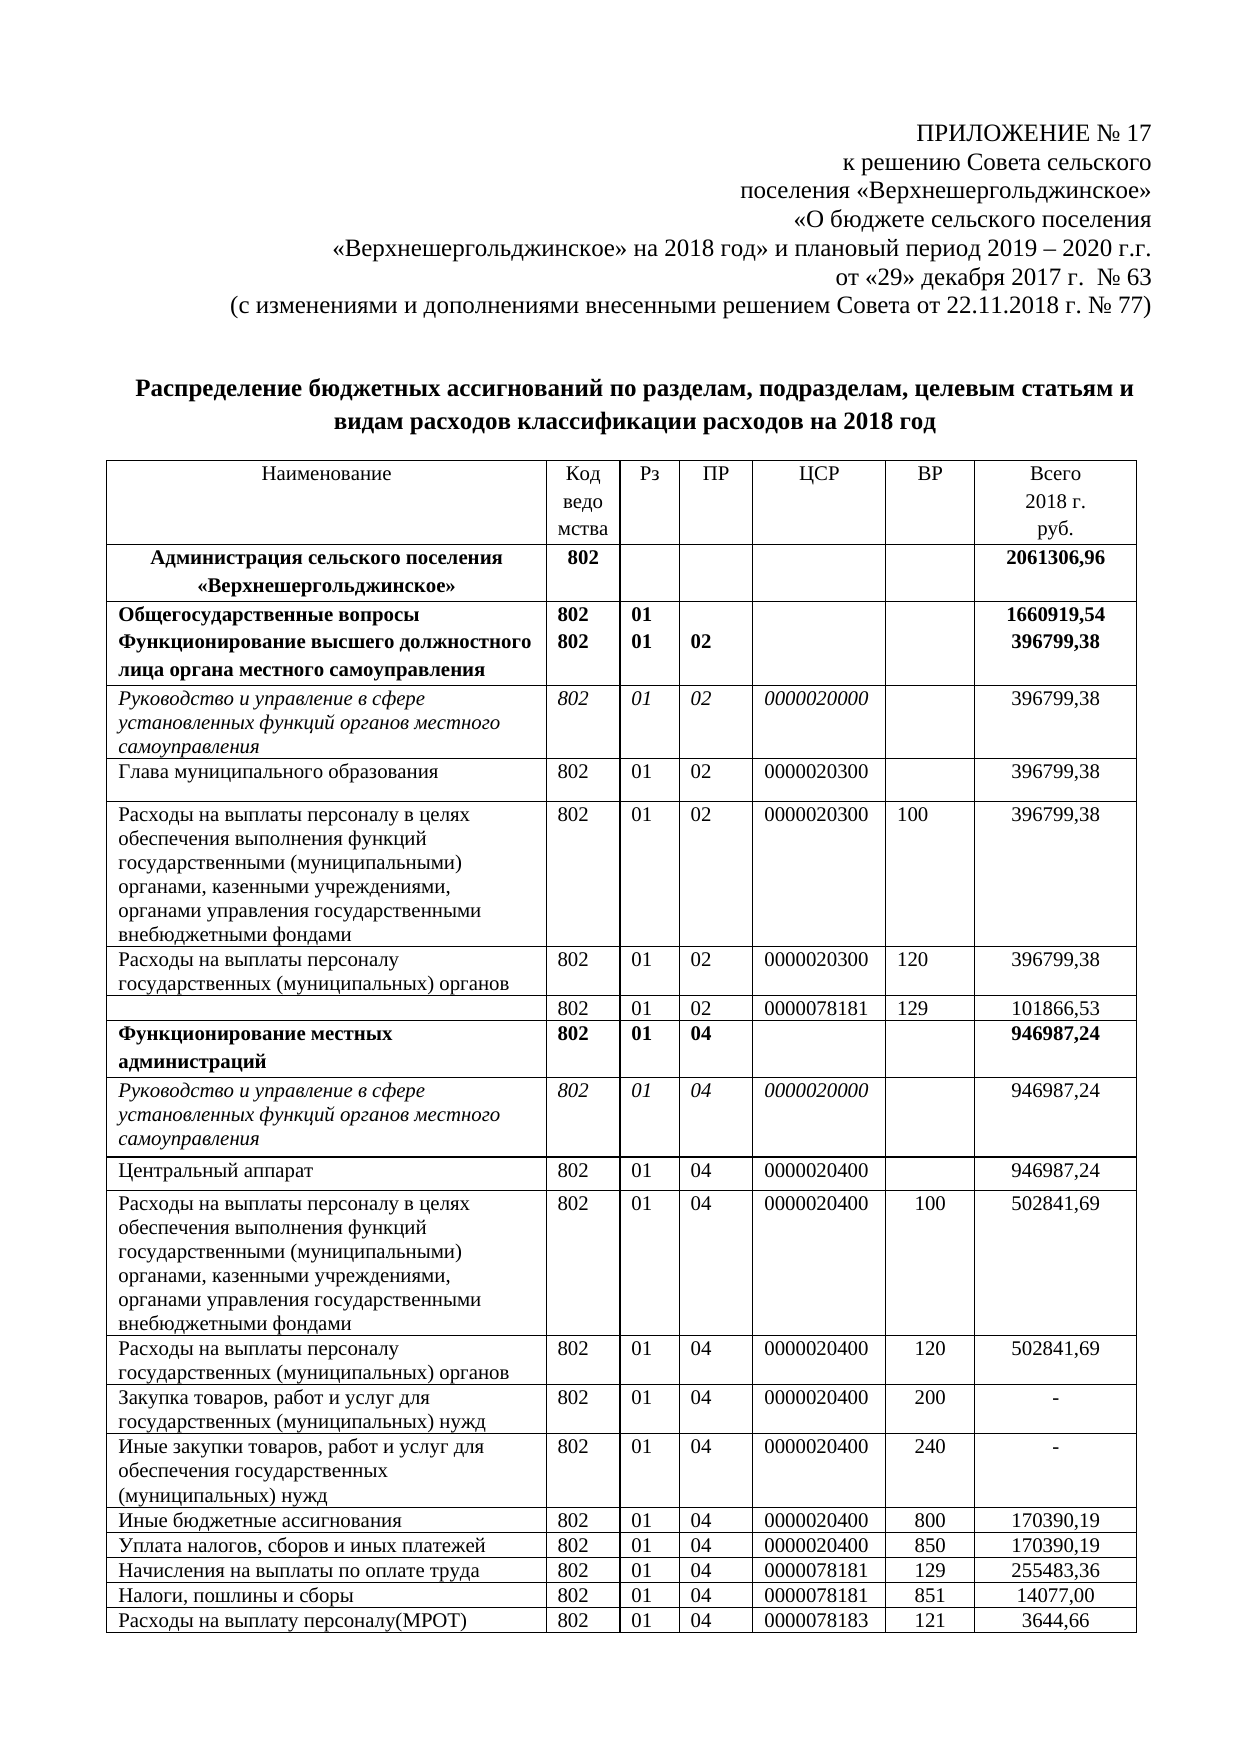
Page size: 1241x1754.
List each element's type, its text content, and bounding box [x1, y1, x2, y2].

table_cell - [975, 1385, 1136, 1433]
table_cell [886, 1158, 974, 1189]
table_cell 502841,69 [975, 1336, 1136, 1384]
table_cell 01 01 [621, 602, 679, 685]
table_cell 0000020400 [753, 1158, 885, 1189]
table_cell 0000078181 [753, 1583, 885, 1607]
table_cell 01 [621, 1191, 679, 1335]
table_cell 170390,19 [975, 1508, 1136, 1532]
table_cell 802 [547, 759, 619, 801]
table_cell 01 [621, 1608, 679, 1632]
table_cell 0000020300 [753, 802, 885, 946]
table_cell 01 [621, 1533, 679, 1557]
text «Верхнешергольджинское» на 2018 год» и плановый период 2019 – 2020 г.г. [118, 233, 1152, 262]
table_cell [886, 1021, 974, 1077]
table_cell Функционирование местных администраций [107, 1021, 546, 1077]
table_cell 100 [886, 1191, 974, 1335]
table_cell [753, 1021, 885, 1077]
table_cell Иные бюджетные ассигнования [107, 1508, 546, 1532]
table_cell 802 [547, 686, 619, 758]
table_cell 240 [886, 1434, 974, 1507]
table_cell 200 [886, 1385, 974, 1433]
table_cell 0000020300 [753, 947, 885, 995]
table_cell 0000078183 [753, 1608, 885, 1632]
table_cell 04 [680, 1336, 752, 1384]
table_header ВР [886, 461, 974, 544]
table_cell 0000020400 [753, 1533, 885, 1557]
table_cell [886, 686, 974, 758]
table_cell 0000020000 [753, 686, 885, 758]
table_cell 01 [621, 759, 679, 801]
table_cell Начисления на выплаты по оплате труда [107, 1558, 546, 1582]
table_cell 01 [621, 1583, 679, 1607]
table_cell 04 [680, 1078, 752, 1156]
table_cell 802 [547, 1336, 619, 1384]
table_cell 02 [680, 996, 752, 1020]
table_cell 802 [547, 545, 619, 601]
table_cell 802 [547, 1191, 619, 1335]
table_header Наименование [107, 461, 546, 544]
table_cell 170390,19 [975, 1533, 1136, 1557]
table_cell Налоги, пошлины и сборы [107, 1583, 546, 1607]
table_cell 120 [886, 947, 974, 995]
text поселения «Верхнешергольджинское» [118, 176, 1152, 204]
table_cell 0000078181 [753, 996, 885, 1020]
table_cell 0000020000 [753, 1078, 885, 1156]
table_cell 04 [680, 1434, 752, 1507]
table_cell [886, 759, 974, 801]
table_cell Центральный аппарат [107, 1158, 546, 1189]
table_cell 0000020400 [753, 1385, 885, 1433]
table_cell [753, 545, 885, 601]
table_cell 255483,36 [975, 1558, 1136, 1582]
table_cell 129 [886, 1558, 974, 1582]
table_cell 802 [547, 1158, 619, 1189]
table_cell 0000020400 [753, 1336, 885, 1384]
table_cell 1660919,54 396799,38 [975, 602, 1136, 685]
text (с изменениями и дополнениями внесенными решением Совета от 22.11.2018 г. № 77) [118, 291, 1152, 319]
table_cell 01 [621, 1158, 679, 1189]
table_cell 02 [680, 947, 752, 995]
table_cell 802 [547, 1558, 619, 1582]
table_cell 04 [680, 1158, 752, 1189]
table_cell 129 [886, 996, 974, 1020]
table_cell Расходы на выплаты персоналу государственных (муниципальных) органов [107, 947, 546, 995]
text ПРИЛОЖЕНИЕ № 17 [118, 118, 1152, 147]
table_cell 802 [547, 947, 619, 995]
table_cell 396799,38 [975, 947, 1136, 995]
table_cell 0000020400 [753, 1191, 885, 1335]
table_cell 800 [886, 1508, 974, 1532]
table_cell 01 [621, 802, 679, 946]
table_cell 14077,00 [975, 1583, 1136, 1607]
table_cell Руководство и управление в сфере установленных функций органов местного самоуправления [107, 1078, 546, 1156]
table_cell 02 [680, 602, 752, 685]
table_cell 02 [680, 759, 752, 801]
table_header ЦСР [753, 461, 885, 544]
table_cell 850 [886, 1533, 974, 1557]
table_cell 802 [547, 802, 619, 946]
table_cell 3644,66 [975, 1608, 1136, 1632]
table_header Код ведомства [547, 461, 619, 544]
table_cell 04 [680, 1191, 752, 1335]
table_cell [753, 602, 885, 685]
table_cell 502841,69 [975, 1191, 1136, 1335]
table_cell 802 [547, 1021, 619, 1077]
table_cell 946987,24 [975, 1021, 1136, 1077]
table_cell 04 [680, 1608, 752, 1632]
table_cell 01 [621, 1078, 679, 1156]
table_cell 396799,38 [975, 686, 1136, 758]
table_cell 01 [621, 1336, 679, 1384]
table_cell Руководство и управление в сфере установленных функций органов местного самоуправления [107, 686, 546, 758]
table_cell 100 [886, 802, 974, 946]
table_cell 802 [547, 1508, 619, 1532]
table_cell 0000020400 [753, 1434, 885, 1507]
table_cell Иные закупки товаров, работ и услуг для обеспечения государственных (муниципальных) нужд [107, 1434, 546, 1507]
table_cell 396799,38 [975, 802, 1136, 946]
table_cell 101866,53 [975, 996, 1136, 1020]
text к решению Совета сельского [118, 147, 1152, 176]
table_cell 802 [547, 1434, 619, 1507]
table_cell 802 [547, 1583, 619, 1607]
table_cell [886, 602, 974, 685]
table_cell 802 [547, 996, 619, 1020]
table_cell Закупка товаров, работ и услуг для государственных (муниципальных) нужд [107, 1385, 546, 1433]
table_cell 851 [886, 1583, 974, 1607]
table_cell 120 [886, 1336, 974, 1384]
table_cell 802 [547, 1078, 619, 1156]
table_cell [886, 545, 974, 601]
table_cell 04 [680, 1508, 752, 1532]
table_cell 2061306,96 [975, 545, 1136, 601]
table_cell 01 [621, 947, 679, 995]
table_cell 01 [621, 686, 679, 758]
table_cell 0000020300 [753, 759, 885, 801]
table_cell 802 [547, 1385, 619, 1433]
table_cell [621, 545, 679, 601]
table_cell [107, 996, 546, 1020]
table_cell 121 [886, 1608, 974, 1632]
table_cell 01 [621, 996, 679, 1020]
table_cell 01 [621, 1021, 679, 1077]
table_cell 04 [680, 1021, 752, 1077]
table_cell Расходы на выплаты персоналу государственных (муниципальных) органов [107, 1336, 546, 1384]
table_cell Глава муниципального образования [107, 759, 546, 801]
table_cell Расходы на выплату персоналу(МРОТ) [107, 1608, 546, 1632]
table_cell 396799,38 [975, 759, 1136, 801]
table_cell 01 [621, 1385, 679, 1433]
table_cell 946987,24 [975, 1078, 1136, 1156]
table_cell - [975, 1434, 1136, 1507]
table_cell 04 [680, 1558, 752, 1582]
table_cell 02 [680, 686, 752, 758]
table_cell Уплата налогов, сборов и иных платежей [107, 1533, 546, 1557]
table_cell 802 [547, 1608, 619, 1632]
table_cell 802 802 [547, 602, 619, 685]
table_cell 01 [621, 1558, 679, 1582]
table_cell 0000078181 [753, 1558, 885, 1582]
text «О бюджете сельского поселения [118, 204, 1152, 233]
table_cell 802 [547, 1533, 619, 1557]
table_cell 0000020400 [753, 1508, 885, 1532]
table_cell 04 [680, 1385, 752, 1433]
table_cell Общегосударственные вопросы Функционирование высшего должностного лица органа местного самоуправления [107, 602, 546, 685]
text Распределение бюджетных ассигнований по разделам, подразделам, целевым статьям и видам расходов классификации расходов на 2018 год [118, 373, 1152, 435]
table_cell [886, 1078, 974, 1156]
table_cell [680, 545, 752, 601]
table_header Рз [621, 461, 679, 544]
table_cell 04 [680, 1583, 752, 1607]
table_cell 01 [621, 1508, 679, 1532]
table_cell 04 [680, 1533, 752, 1557]
table_header ПР [680, 461, 752, 544]
text от «29» декабря 2017 г. № 63 [118, 262, 1152, 291]
table_cell 946987,24 [975, 1158, 1136, 1189]
table_cell 01 [621, 1434, 679, 1507]
table_cell Администрация сельского поселения «Верхнешергольджинское» [107, 545, 546, 601]
table_cell 02 [680, 802, 752, 946]
table_header Всего 2018 г. руб. [975, 461, 1136, 544]
